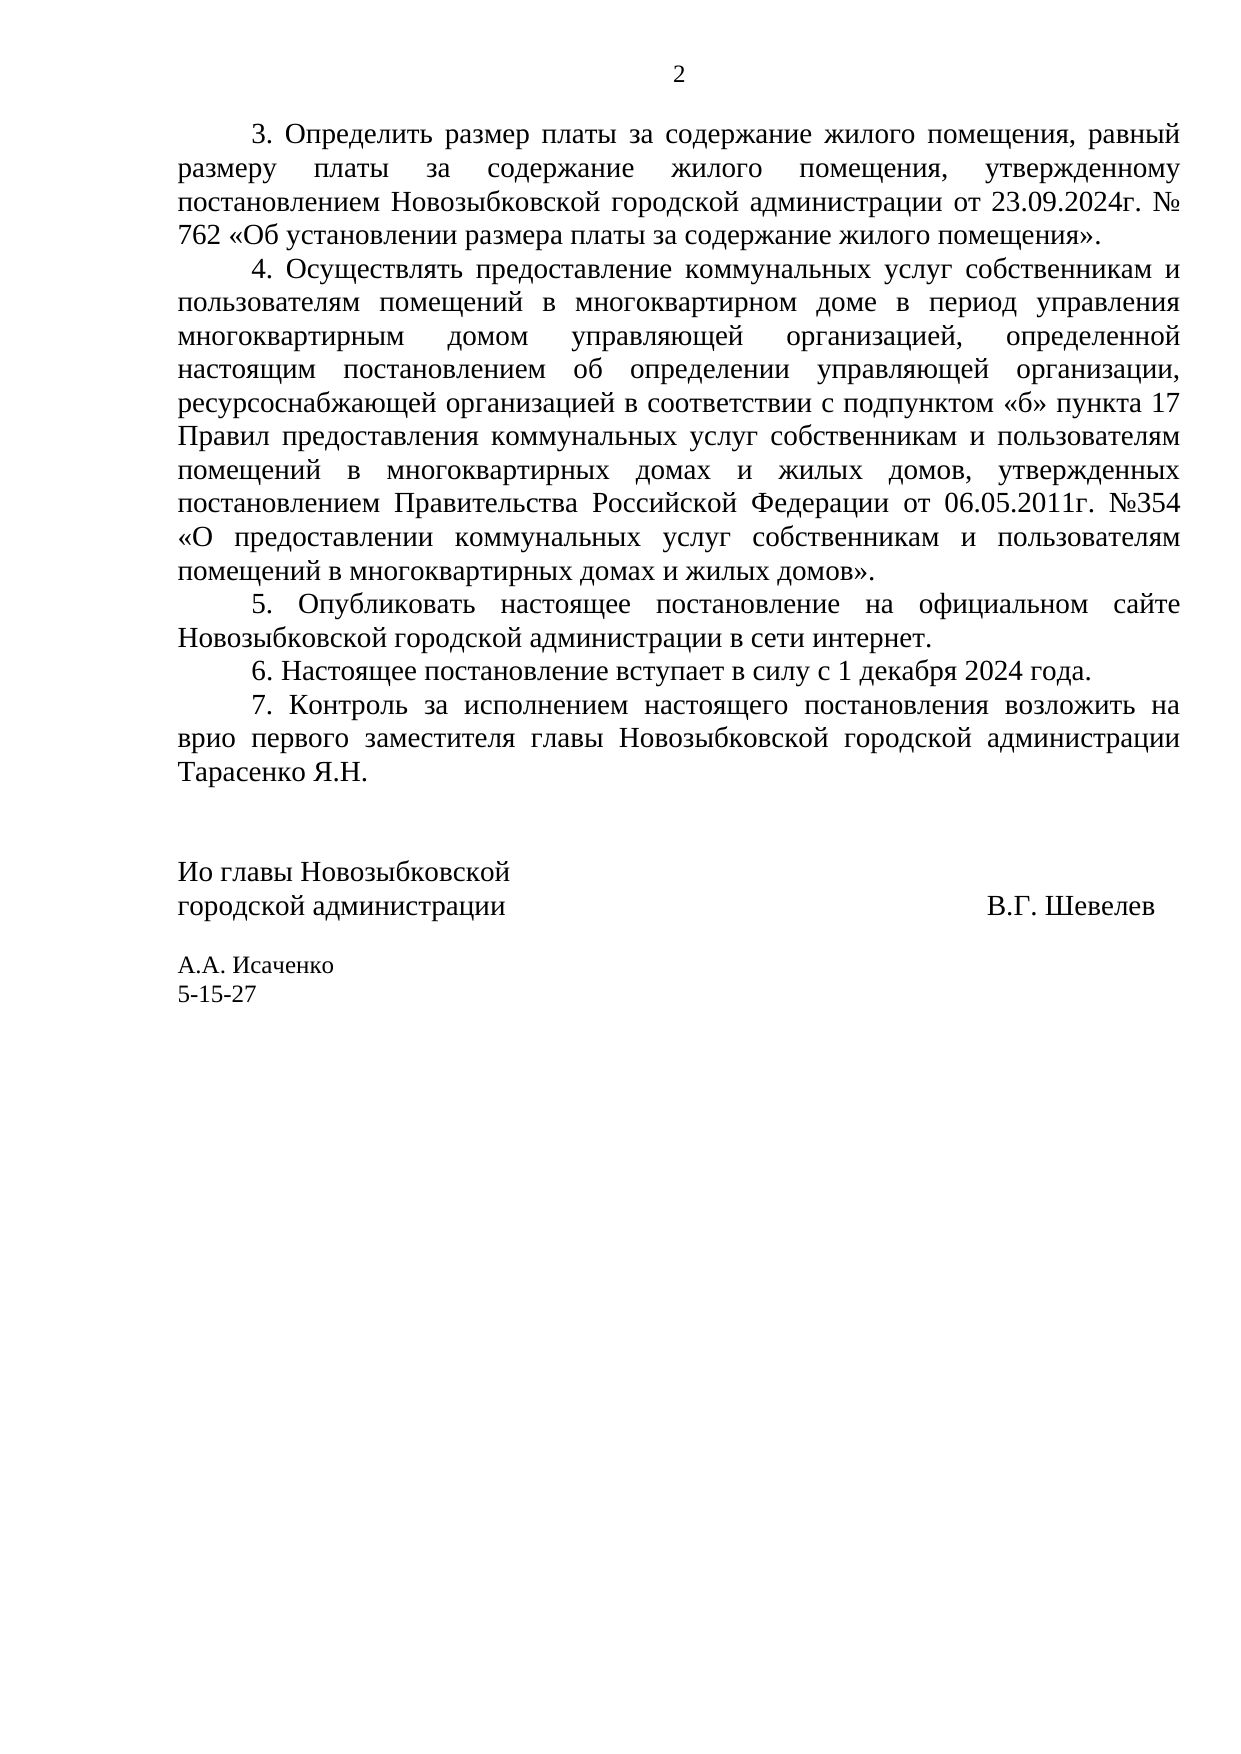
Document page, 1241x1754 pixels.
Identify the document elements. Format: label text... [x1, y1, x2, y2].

list городской администрации В.Г. Шевелев [177, 888, 1181, 922]
text 4. Осуществлять предоставление коммунальных услуг собственникам и пользователям помещений в многоквартирном доме в период управления многоквартирным домом управляющей организацией, определенной настоящим постановлением об определении управляющей организации, ресурсоснабжающей организацией в соответствии с подпунктом «б» пункта 17 Правил предоставления коммунальных услуг собственникам и пользователям помещений в многоквартирных домах и жилых домов, утвержденных постановлением Правительства Российской Федерации от 06.05.2011г. №354 «О предоставлении коммунальных услуг собственникам и пользователям помещений в многоквартирных домах и жилых домов». [177, 251, 1181, 586]
text 6. Настоящее постановление вступает в силу с 1 декабря 2024 года. [177, 653, 1181, 687]
list А.А. Исаченко [177, 950, 1181, 979]
list Ио главы Новозыбковской [177, 854, 1181, 888]
list 5-15-27 [177, 979, 1181, 1008]
text 5. Опубликовать настоящее постановление на официальном сайте Новозыбковской городской администрации в сети интернет. [177, 586, 1181, 653]
text 3. Определить размер платы за содержание жилого помещения, равный размеру платы за содержание жилого помещения, утвержденному постановлением Новозыбковской городской администрации от 23.09.2024г. № 762 «Об установлении размера платы за содержание жилого помещения». [177, 117, 1181, 251]
text 7. Контроль за исполнением настоящего постановления возложить на врио первого заместителя главы Новозыбковской городской администрации Тарасенко Я.Н. [177, 687, 1181, 787]
